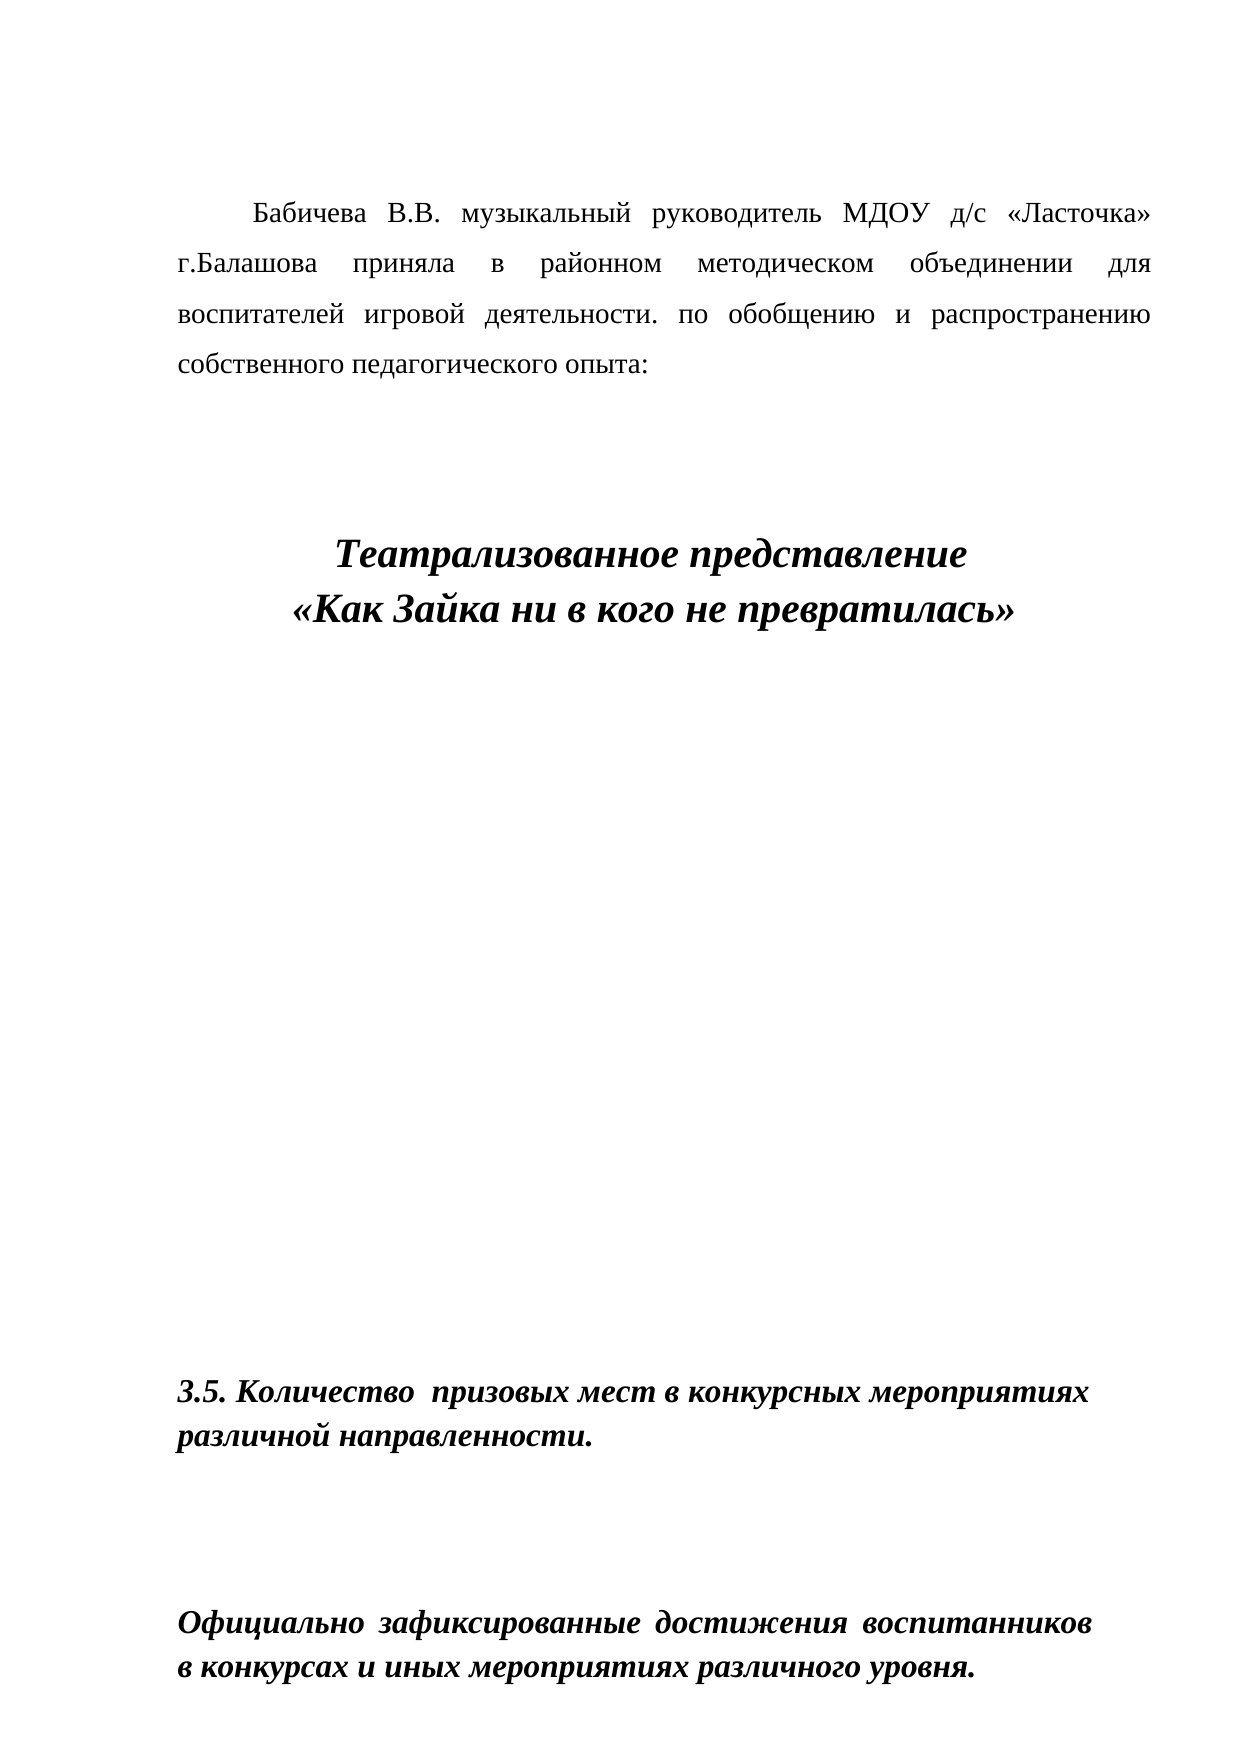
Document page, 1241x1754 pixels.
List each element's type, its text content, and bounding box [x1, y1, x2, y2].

text «Как Зайка ни в кого не превратилась» [177, 584, 1152, 632]
text Бабичева В.В. музыкальный руководитель МДОУ д/с «Ласточка» г.Балашова приняла в районном методическом объединении для воспитателей игровой деятельности. по обобщению и распространению собственного педагогического опыта: [177, 195, 1152, 380]
text 3.5. Количество призовых мест в конкурсных мероприятиях различной направленности. [177, 1371, 1152, 1454]
text Официально зафиксированные достижения воспитанников в конкурсах и иных мероприятиях различного уровня. [177, 1603, 1093, 1685]
text Театрализованное представление [177, 529, 1152, 577]
